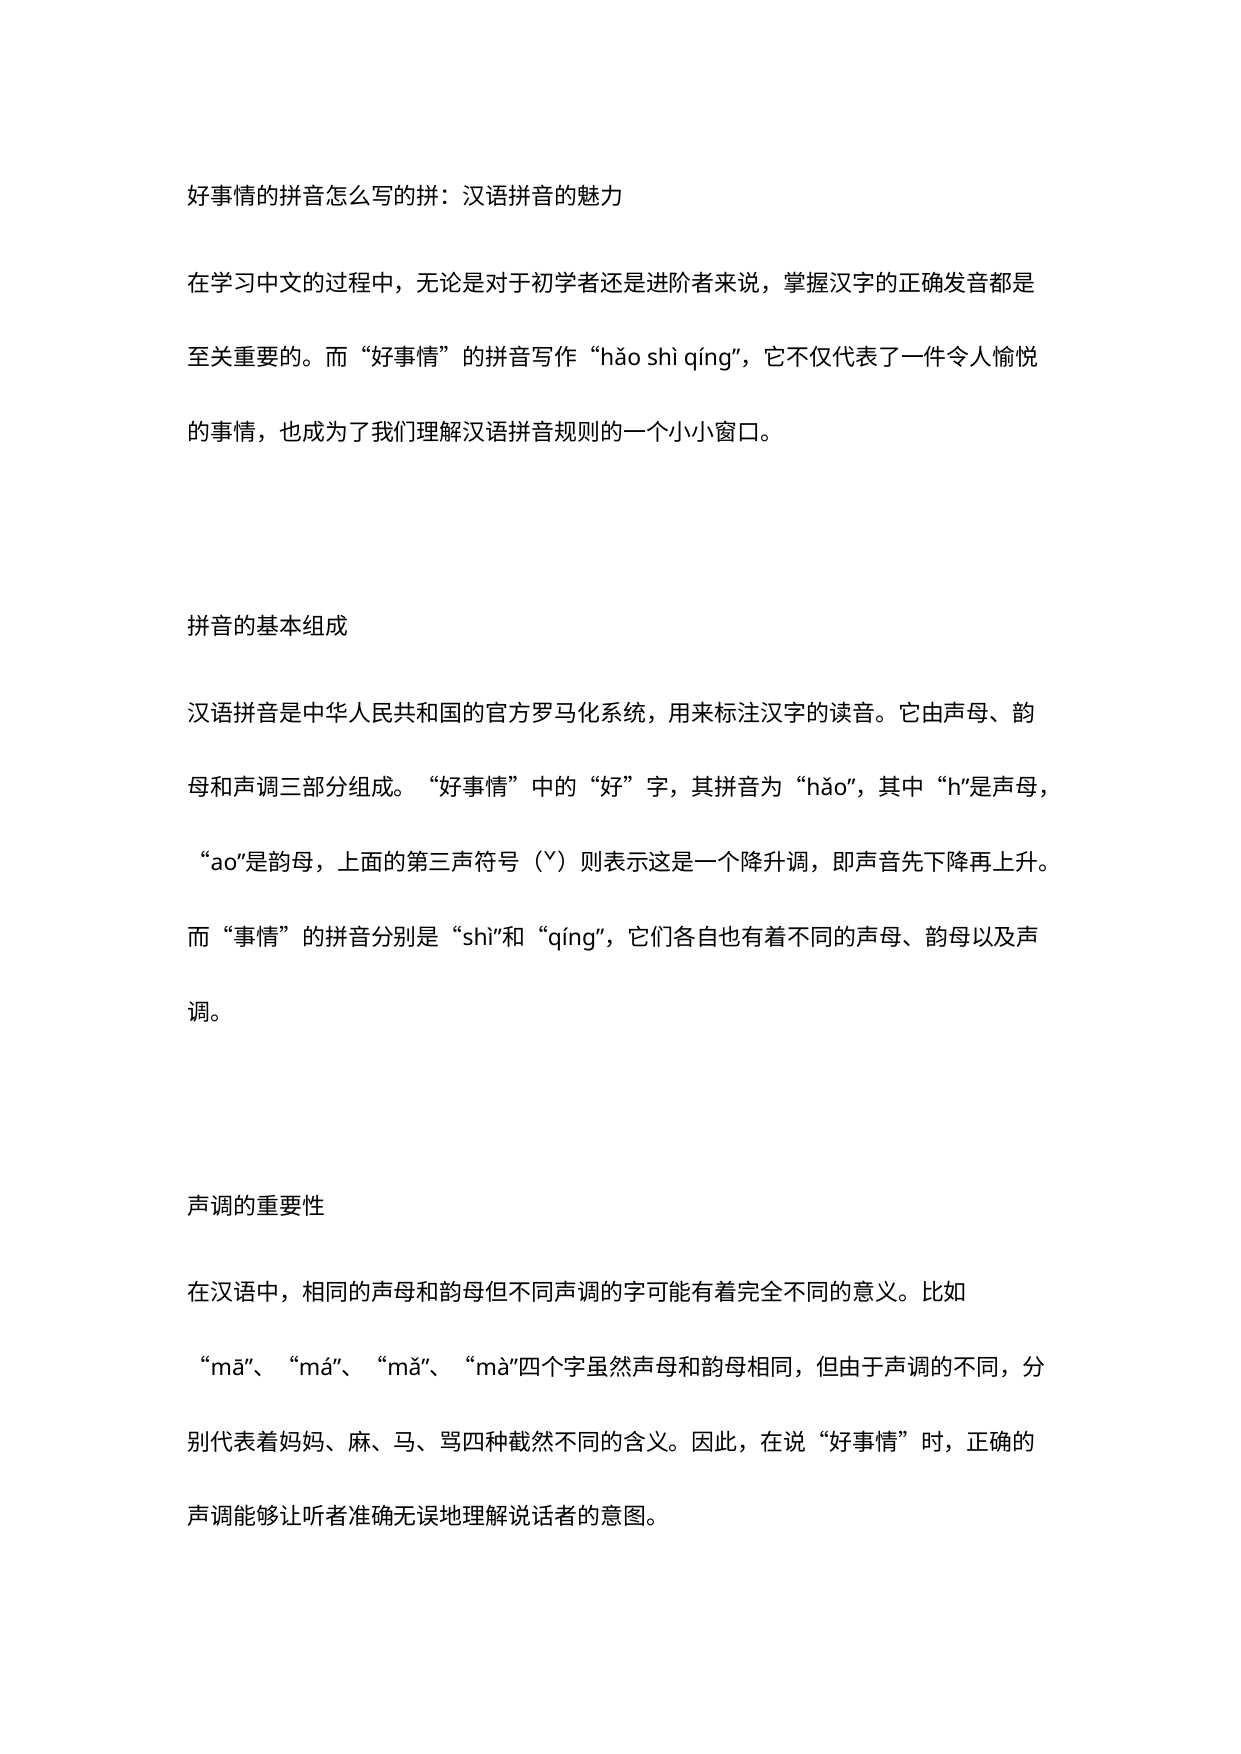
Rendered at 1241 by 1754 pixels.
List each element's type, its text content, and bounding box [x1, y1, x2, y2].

text 拼音的基本组成 [187, 592, 1053, 657]
text 在学习中文的过程中，无论是对于初学者还是进阶者来说，掌握汉字的正确发音都是至关重要的。而“好事情”的拼音写作“hǎo shì qíng”，它不仅代表了一件令人愉悦的事情，也成为了我们理解汉语拼音规则的一个小小窗口。 [187, 248, 1053, 463]
text 好事情的拼音怎么写的拼：汉语拼音的魅力 [187, 162, 1053, 227]
text 声调的重要性 [187, 1172, 1053, 1237]
text 在汉语中，相同的声母和韵母但不同声调的字可能有着完全不同的意义。比如“mā”、“má”、“mǎ”、“mà”四个字虽然声母和韵母相同，但由于声调的不同，分别代表着妈妈、麻、马、骂四种截然不同的含义。因此，在说“好事情”时，正确的声调能够让听者准确无误地理解说话者的意图。 [187, 1258, 1053, 1547]
text 汉语拼音是中华人民共和国的官方罗马化系统，用来标注汉字的读音。它由声母、韵母和声调三部分组成。“好事情”中的“好”字，其拼音为“hǎo”，其中“h”是声母，“ao”是韵母，上面的第三声符号（ˇ）则表示这是一个降升调，即声音先下降再上升。而“事情”的拼音分别是“shì”和“qíng”，它们各自也有着不同的声母、韵母以及声调。 [187, 679, 1053, 1042]
